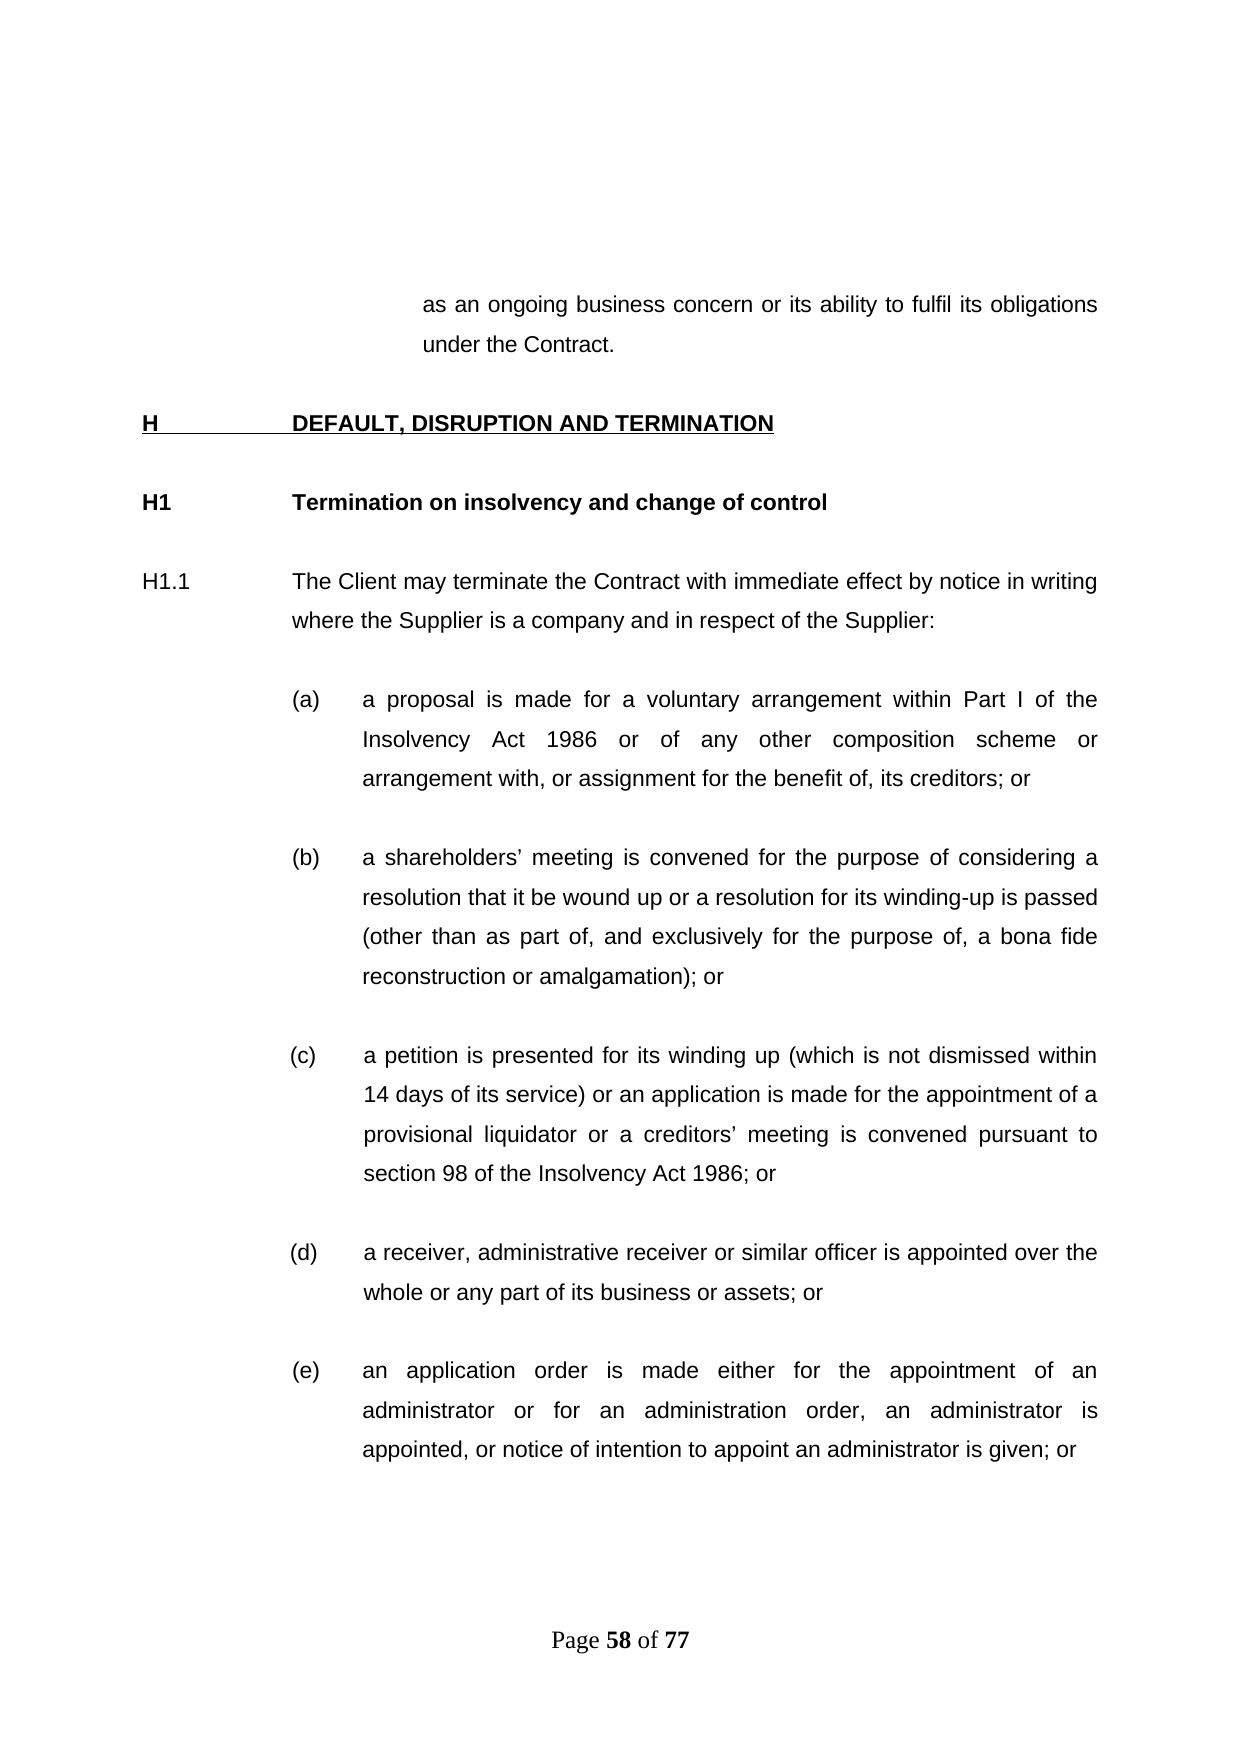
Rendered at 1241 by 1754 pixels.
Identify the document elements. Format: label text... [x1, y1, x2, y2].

text (e) an application order is made either for the appointment of an administrator or for an administration order, an administrator is appointed, or notice of intention to appoint an administrator is given; or [292, 1357, 1098, 1463]
text (b) a shareholders’ meeting is convened for the purpose of considering a resolution that it be wound up or a resolution for its winding-up is passed (other than as part of, and exclusively for the purpose of, a bona fide reconstruction or amalgamation); or [292, 844, 1098, 989]
text H1 Termination on insolvency and change of control [142, 489, 1098, 515]
text H DEFAULT, DISRUPTION AND TERMINATION [142, 410, 1098, 436]
list a petition is presented for its winding up (which is not dismissed within 14 days of its service) or an application is made for the appointment of a provisional liquidator or a creditors’ meeting is convened pursuant to section 98 of the Insolvency Act 1986; or [289, 1042, 1098, 1186]
list a receiver, administrative receiver or similar officer is appointed over the whole or any part of its business or assets; or [289, 1239, 1098, 1305]
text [363, 291, 1098, 357]
text (a) a proposal is made for a voluntary arrangement within Part I of the Insolvency Act 1986 or of any other composition scheme or arrangement with, or assignment for the benefit of, its creditors; or [292, 686, 1098, 792]
text H1.1 The Client may terminate the Contract with immediate effect by notice in writing where the Supplier is a company and in respect of the Supplier: [142, 568, 1098, 634]
